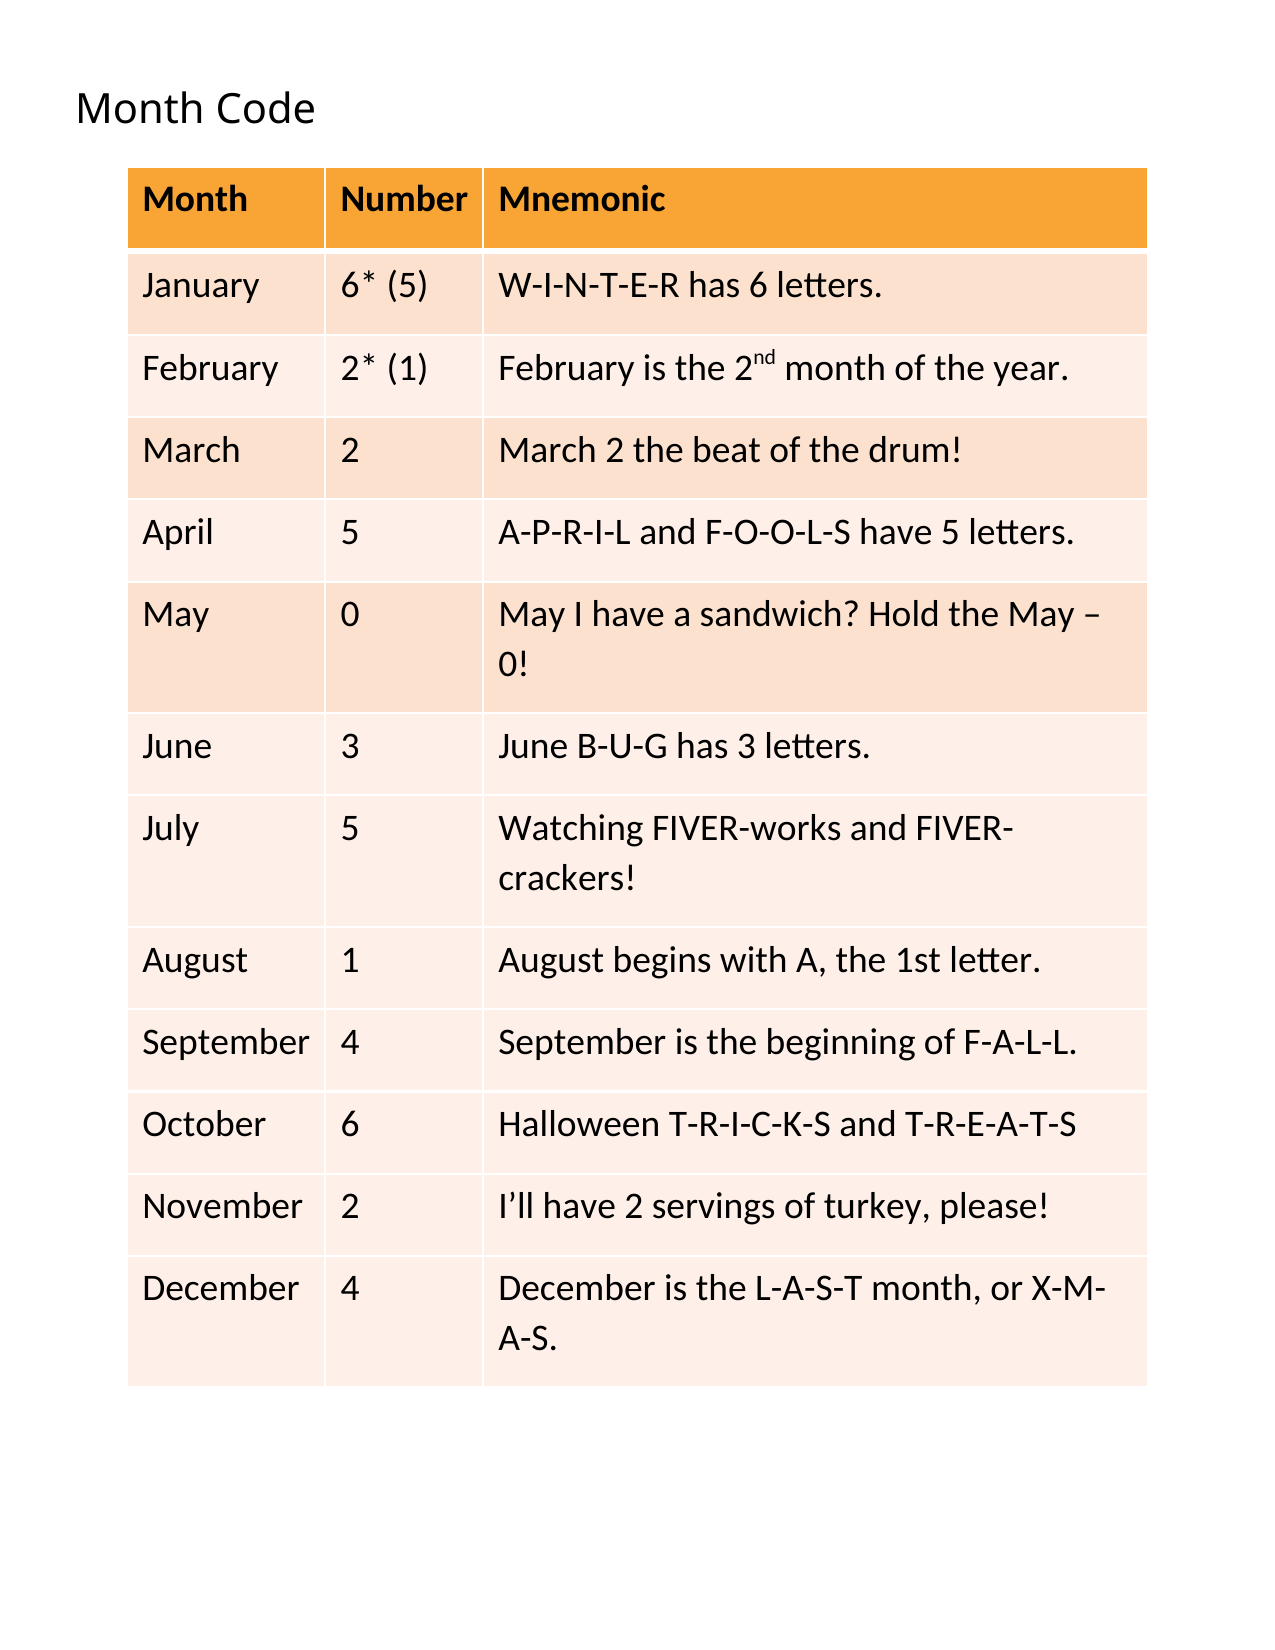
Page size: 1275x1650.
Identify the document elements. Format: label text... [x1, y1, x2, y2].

table_cell December [128, 1257, 324, 1386]
table_cell January [128, 254, 324, 334]
table_cell November [128, 1175, 324, 1255]
subtitle Month Code [75, 79, 1200, 136]
table_cell 4 [326, 1010, 482, 1090]
table_cell A-P-R-I-L and F-O-O-L-S have 5 letters. [484, 500, 1147, 581]
table_cell September [128, 1010, 324, 1090]
table_cell August [128, 928, 324, 1008]
table_cell July [128, 796, 324, 926]
table_cell 1 [326, 928, 482, 1008]
table_cell March 2 the beat of the drum! [484, 418, 1147, 498]
table_cell May I have a sandwich? Hold the May – 0! [484, 583, 1147, 712]
table_cell 2* (1) [326, 336, 482, 416]
table_cell Halloween T-R-I-C-K-S and T-R-E-A-T-S [484, 1093, 1147, 1173]
table_cell 6 [326, 1093, 482, 1173]
table_cell 2 [326, 418, 482, 498]
table_cell October [128, 1093, 324, 1173]
table_cell 6* (5) [326, 254, 482, 334]
table_cell February [128, 336, 324, 416]
table_cell March [128, 418, 324, 498]
table_header Mnemonic [484, 168, 1147, 248]
table_cell 2 [326, 1175, 482, 1255]
table_header Number [326, 168, 482, 248]
table_cell June [128, 714, 324, 794]
table_cell February is the 2nd month of the year. [484, 336, 1147, 416]
table_cell June B-U-G has 3 letters. [484, 714, 1147, 794]
table_cell 5 [326, 500, 482, 581]
table_cell W-I-N-T-E-R has 6 letters. [484, 254, 1147, 334]
table_cell 0 [326, 583, 482, 712]
table_cell December is the L-A-S-T month, or X-M-A-S. [484, 1257, 1147, 1386]
table_cell 5 [326, 796, 482, 926]
table_cell September is the beginning of F-A-L-L. [484, 1010, 1147, 1090]
table_cell 3 [326, 714, 482, 794]
table_header Month [128, 168, 324, 248]
table_cell May [128, 583, 324, 712]
table_cell Watching FIVER-works and FIVER-crackers! [484, 796, 1147, 926]
table_cell August begins with A, the 1st letter. [484, 928, 1147, 1008]
table_cell April [128, 500, 324, 581]
table_cell 4 [326, 1257, 482, 1386]
table_cell I’ll have 2 servings of turkey, please! [484, 1175, 1147, 1255]
